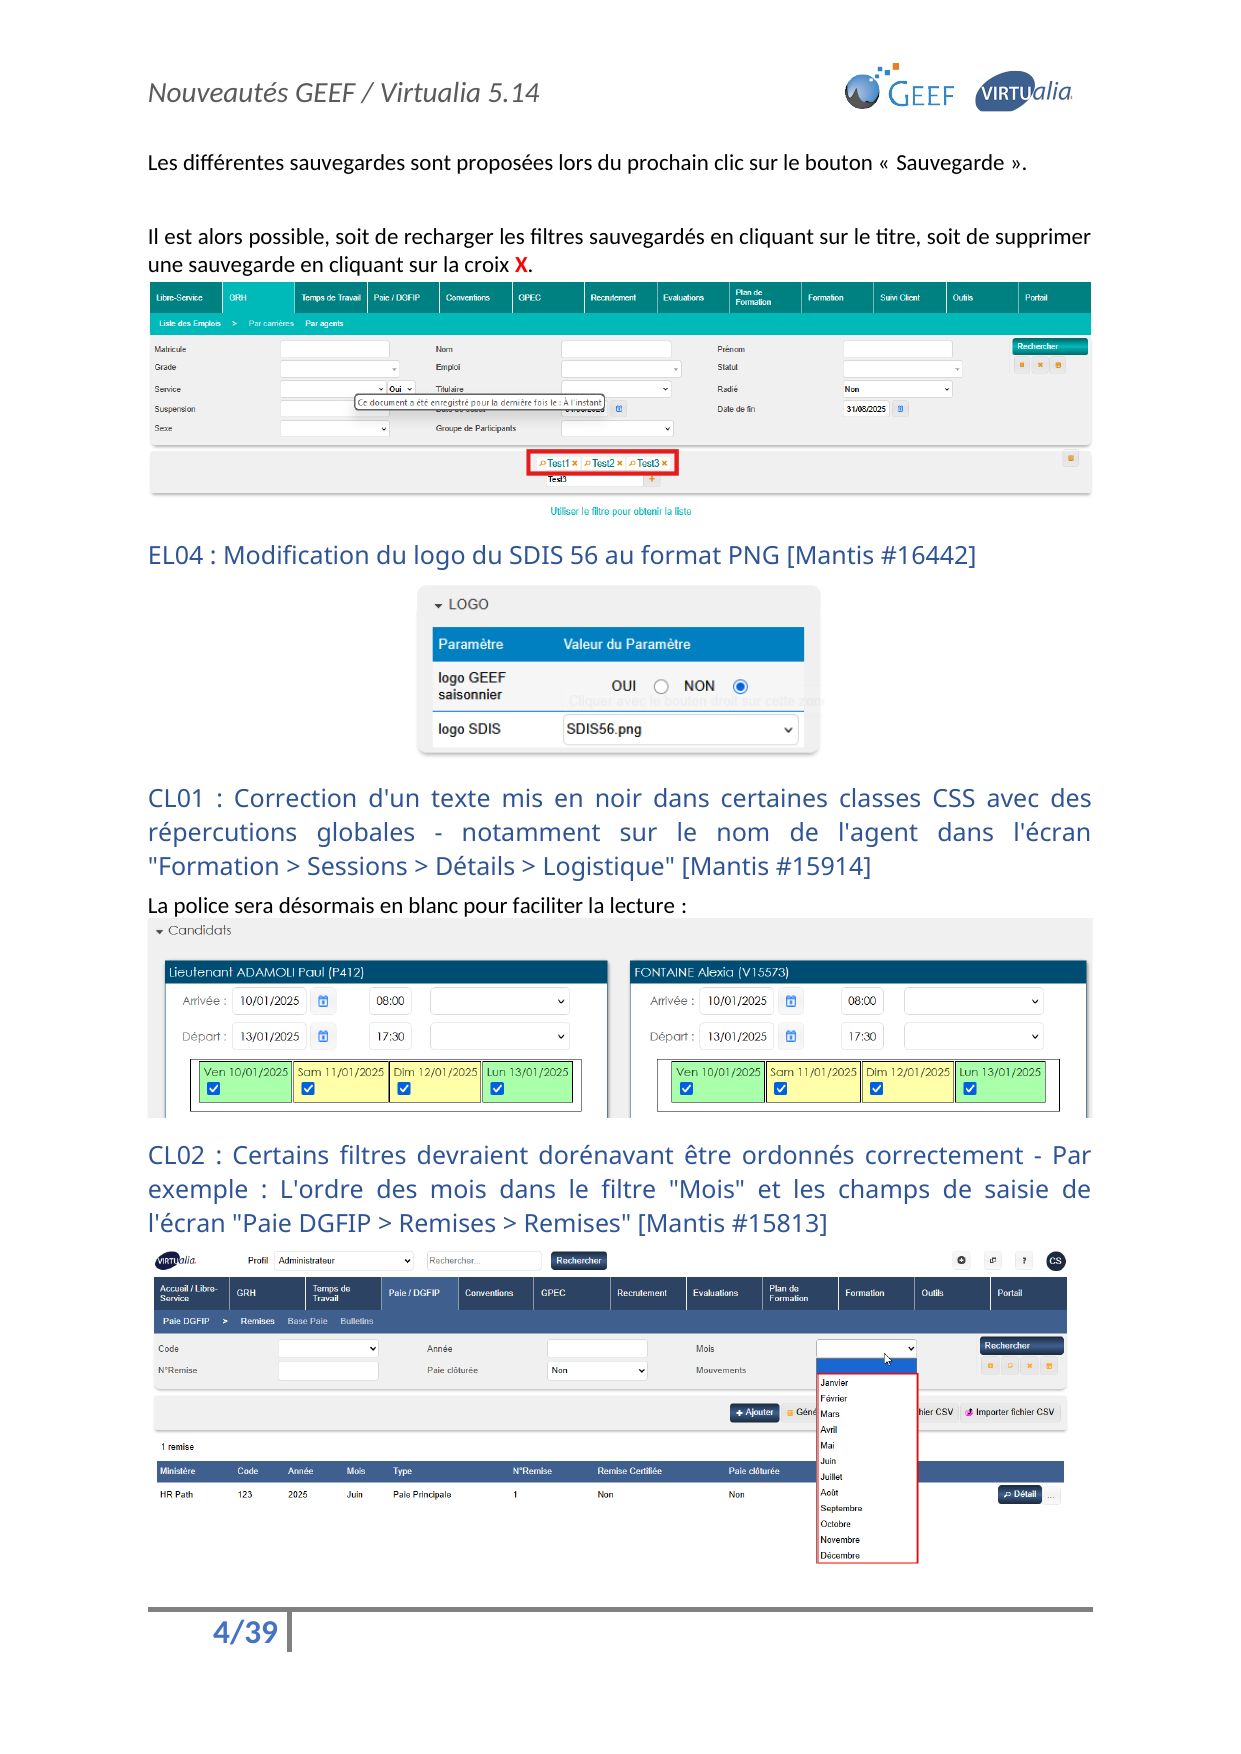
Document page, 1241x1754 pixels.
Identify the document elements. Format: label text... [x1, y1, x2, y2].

picture [415, 580, 825, 760]
picture [845, 63, 955, 109]
text Il est alors possible, soit de recharger les filtres sauvegardés en cliquant sur le titre, soit de supprimer une sauvegarde en cliquant sur la croix X. [148, 222, 1093, 278]
picture [147, 918, 1093, 1118]
text Les différentes sauvegardes sont proposées lors du prochain clic sur le bouton « Sauvegarde ». [148, 148, 1093, 176]
picture [147, 278, 1093, 518]
subtitle EL04 : Modification du logo du SDIS 56 au format PNG [Mantis #16442] [148, 538, 1093, 572]
picture [975, 70, 1073, 112]
subtitle CL02 : Certains filtres devraient dorénavant être ordonnés correctement - Par exemple : L'ordre des mois dans le filtre "Mois" et les champs de saisie de l'écran "Paie DGFIP > Remises > Remises" [Mantis #15813] [148, 1138, 1093, 1240]
picture [147, 1248, 1093, 1581]
subtitle CL01 : Correction d'un texte mis en noir dans certaines classes CSS avec des répercutions globales - notamment sur le nom de l'agent dans l'écran "Formation > Sessions > Détails > Logistique" [Mantis #15914] [148, 780, 1093, 883]
text La police sera désormais en blanc pour faciliter la lecture : [148, 891, 1093, 918]
